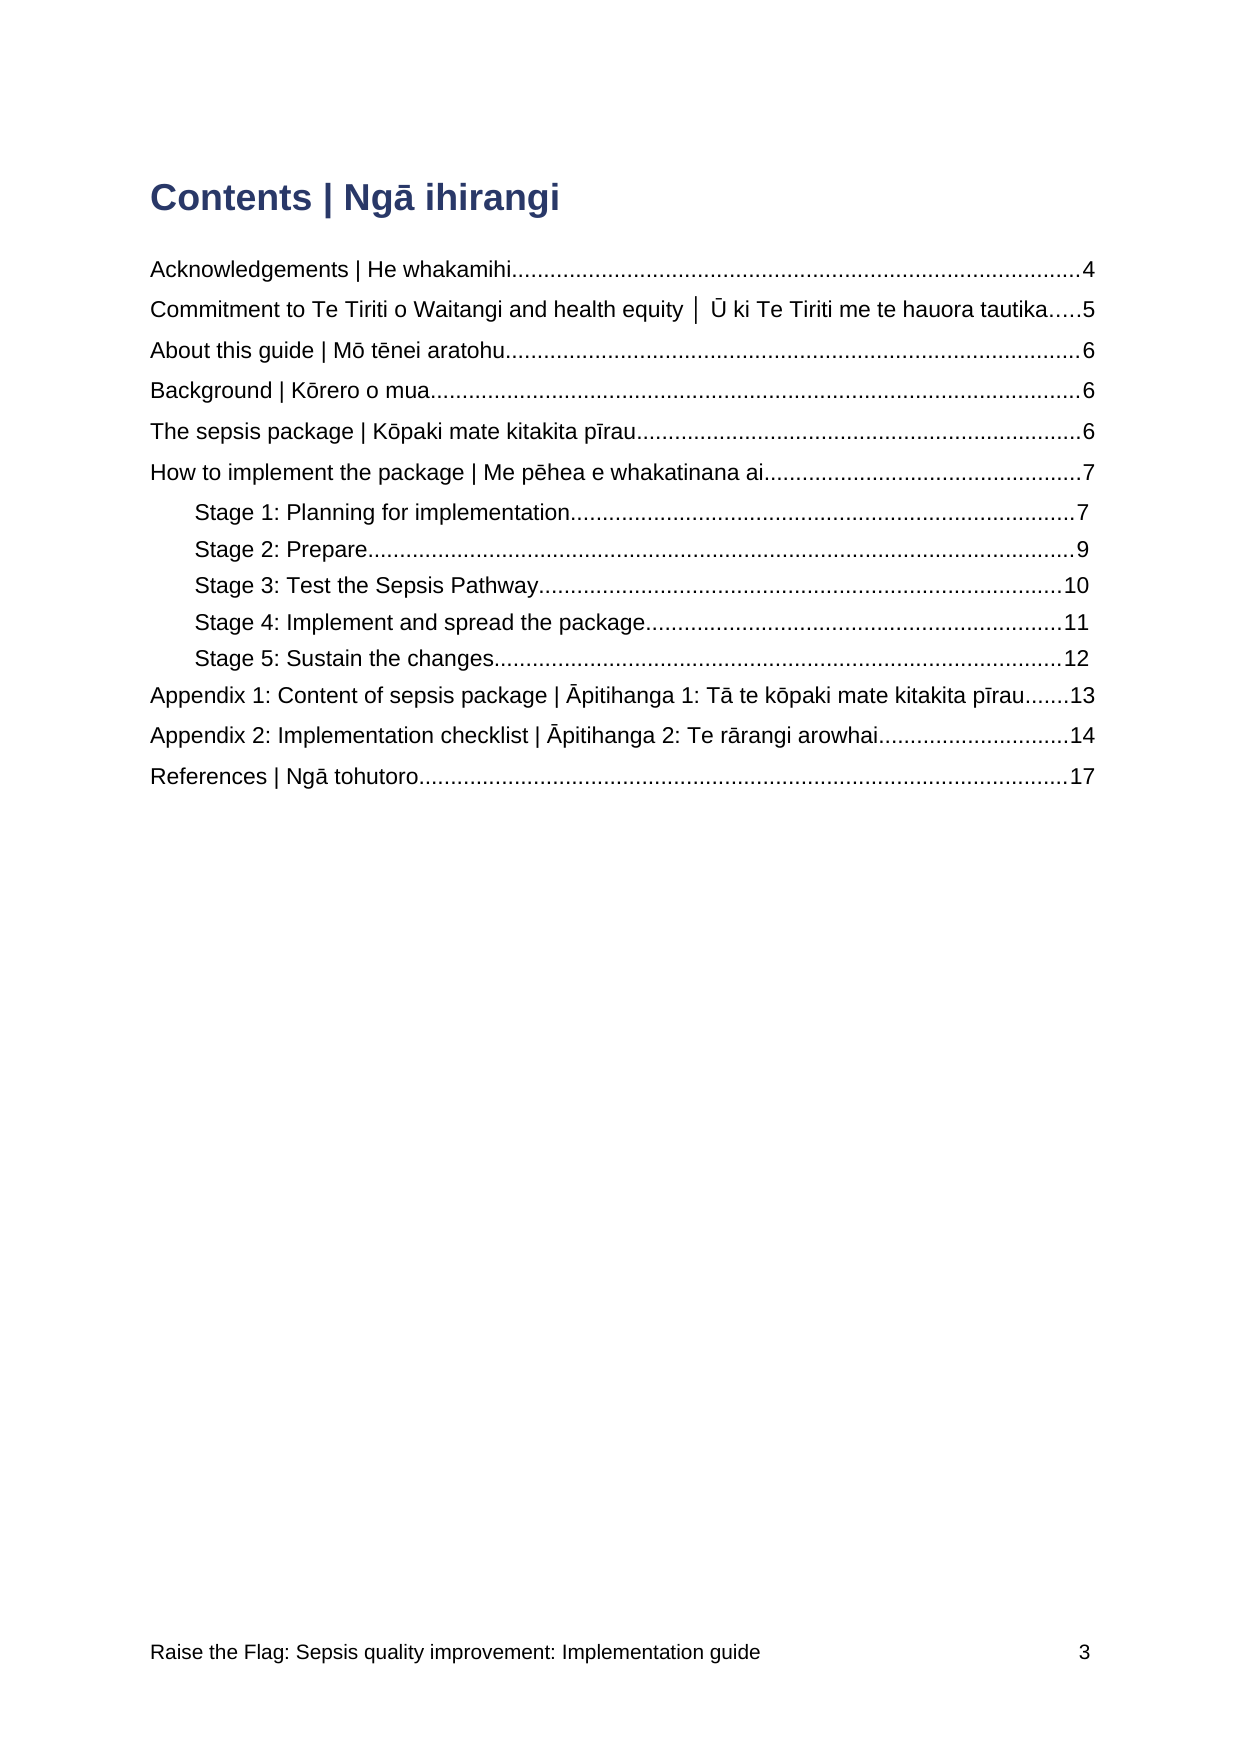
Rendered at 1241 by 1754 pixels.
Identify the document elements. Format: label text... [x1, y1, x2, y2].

text Stage 5: Sustain the changes 12 [194, 645, 1090, 672]
subtitle Contents | Ngā ihirangi [150, 175, 1090, 218]
text About this guide | Mō tēnei aratohu 6 [150, 337, 1090, 363]
text Appendix 1: Content of sepsis package | Āpitihanga 1: Tā te kōpaki mate kitakita pīrau 13 [150, 682, 1090, 708]
text References | Ngā tohutoro 17 [150, 763, 1090, 789]
text Appendix 2: Implementation checklist | Āpitihanga 2: Te rārangi arowhai 14 [150, 722, 1090, 749]
text Commitment to Te Tiriti o Waitangi and health equity │ Ū ki Te Tiriti me te hauora tautika 5 [150, 296, 694, 323]
text Stage 3: Test the Sepsis Pathway 10 [194, 572, 1090, 599]
text The sepsis package | Kōpaki mate kitakita pīrau 6 [150, 418, 1090, 444]
text Background | Kōrero o mua 6 [150, 377, 1090, 404]
text Acknowledgements | He whakamihi 4 [150, 256, 1090, 282]
text Stage 1: Planning for implementation 7 [194, 499, 1090, 526]
text Stage 2: Prepare 9 [194, 536, 1090, 562]
text Commitment to Te Tiriti o Waitangi and health equity │ Ū ki Te Tiriti me te hauora tautika 5 [696, 296, 1090, 323]
text Stage 4: Implement and spread the package 11 [194, 609, 1090, 635]
text How to implement the package | Me pēhea e whakatinana ai 7 [150, 459, 1090, 485]
